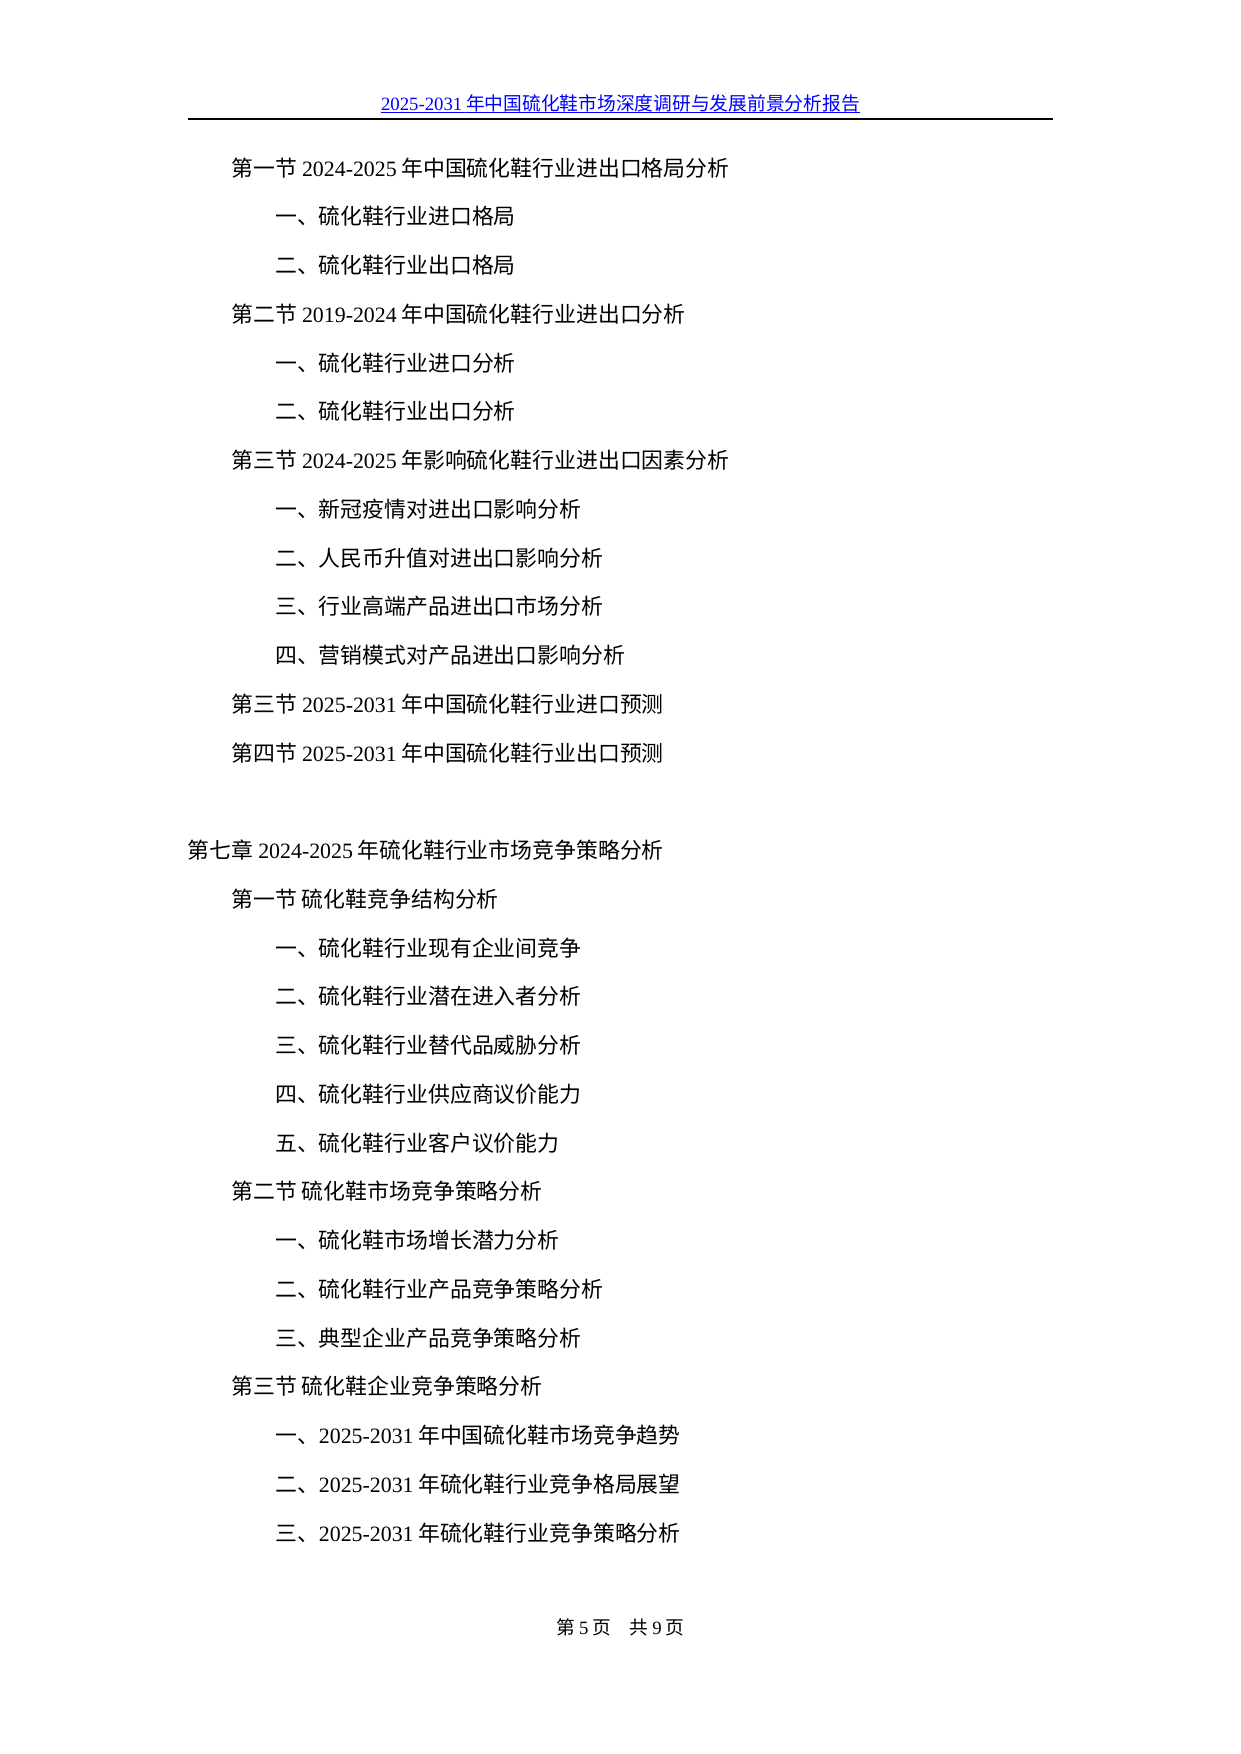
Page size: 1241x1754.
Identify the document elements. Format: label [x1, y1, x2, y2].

text [187, 150, 1053, 1548]
